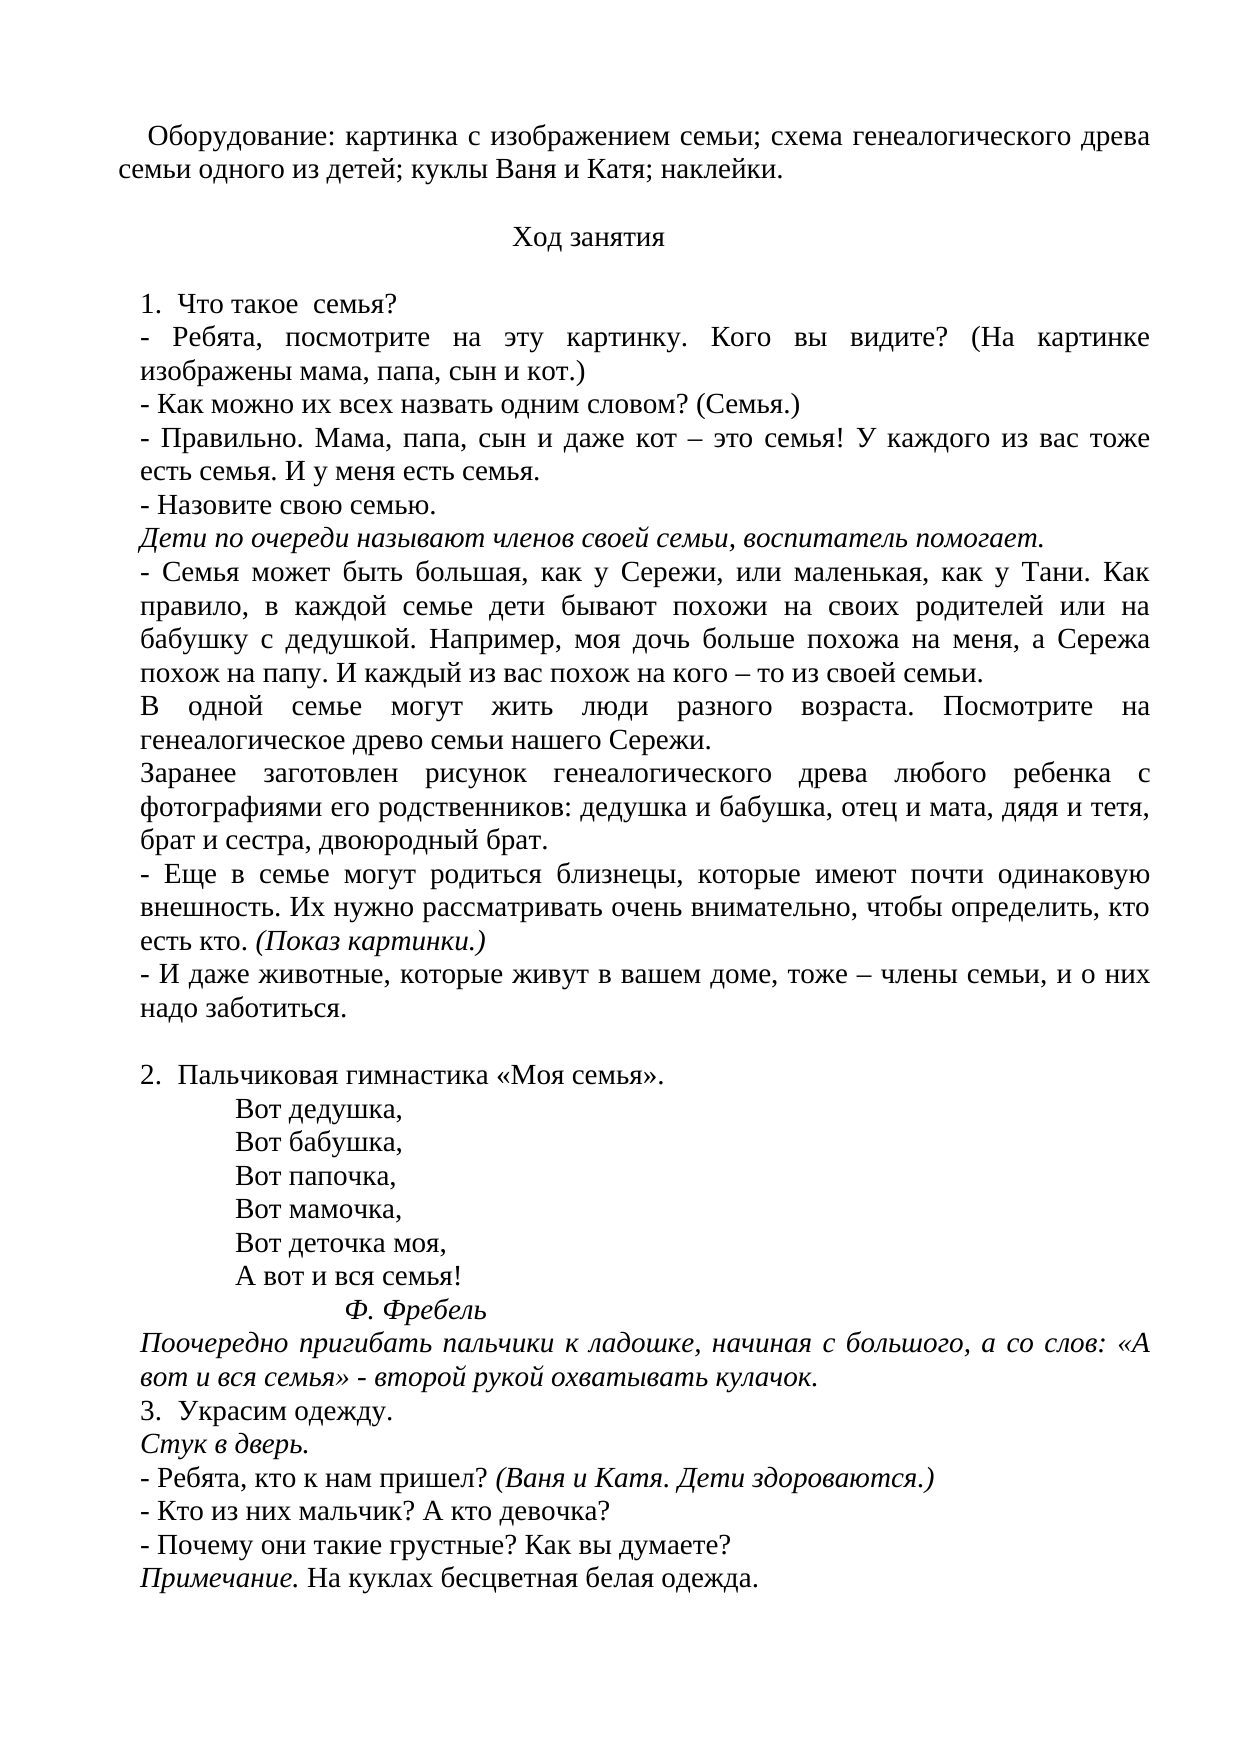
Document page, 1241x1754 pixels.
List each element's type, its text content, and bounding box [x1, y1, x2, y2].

text - Правильно. Мама, папа, сын и даже кот – это семья! У каждого из вас тоже есть семья. И у меня есть семья. [140, 420, 1152, 487]
text Вот бабушка, [140, 1124, 1152, 1158]
text Ход занятия [118, 219, 1152, 252]
text - Назовите свою семью. [140, 487, 1152, 521]
text - Семья может быть большая, как у Сережи, или маленькая, как у Тани. Как правило, в каждой семье дети бывают похожи на своих родителей или на бабушку с дедушкой. Например, моя дочь больше похожа на меня, а Сережа похож на папу. И каждый из вас похож на кого – то из своей семьи. [140, 554, 1152, 688]
text Заранее заготовлен рисунок генеалогического древа любого ребенка с фотографиями его родственников: дедушка и бабушка, отец и мата, дядя и тетя, брат и сестра, двоюродный брат. [140, 755, 1152, 856]
text - Ребята, посмотрите на эту картинку. Кого вы видите? (На картинке изображены мама, папа, сын и кот.) [140, 319, 1152, 386]
text Поочередно пригибать пальчики к ладошке, начиная с большого, а со слов: «А вот и вся семья» - второй рукой охватывать кулачок. [140, 1326, 1152, 1393]
text - Еще в семье могут родиться близнецы, которые имеют почти одинаковую внешность. Их нужно рассматривать очень внимательно, чтобы определить, кто есть кто. (Показ картинки.) [140, 856, 1152, 957]
text Примечание. На куклах бесцветная белая одежда. [140, 1560, 1152, 1594]
text Вот папочка, [140, 1158, 1152, 1191]
text Вот деточка моя, [140, 1225, 1152, 1258]
text - Как можно их всех назвать одним словом? (Семья.) [140, 386, 1152, 420]
text Оборудование: картинка с изображением семьи; схема генеалогического древа семьи одного из детей; куклы Ваня и Катя; наклейки. [118, 118, 1152, 185]
text - Кто из них мальчик? А кто девочка? [140, 1493, 1152, 1527]
text - Ребята, кто к нам пришел? (Ваня и Катя. Дети здороваются.) [140, 1460, 1152, 1493]
list Что такое семья? [140, 286, 1152, 319]
list Пальчиковая гимнастика «Моя семья». [140, 1057, 1152, 1091]
text Стук в дверь. [140, 1426, 1152, 1460]
text Вот мамочка, [140, 1191, 1152, 1225]
text Дети по очереди называют членов своей семьи, воспитатель помогает. [140, 521, 1152, 554]
list Украсим одежду. [140, 1393, 1152, 1426]
text - И даже животные, которые живут в вашем доме, тоже – члены семьи, и о них надо заботиться. [140, 957, 1152, 1024]
text Вот дедушка, [140, 1091, 1152, 1124]
text А вот и вся семья! [140, 1258, 1152, 1292]
text - Почему они такие грустные? Как вы думаете? [140, 1527, 1152, 1560]
text Ф. Фребель [140, 1292, 1152, 1326]
text В одной семье могут жить люди разного возраста. Посмотрите на генеалогическое древо семьи нашего Сережи. [140, 688, 1152, 755]
